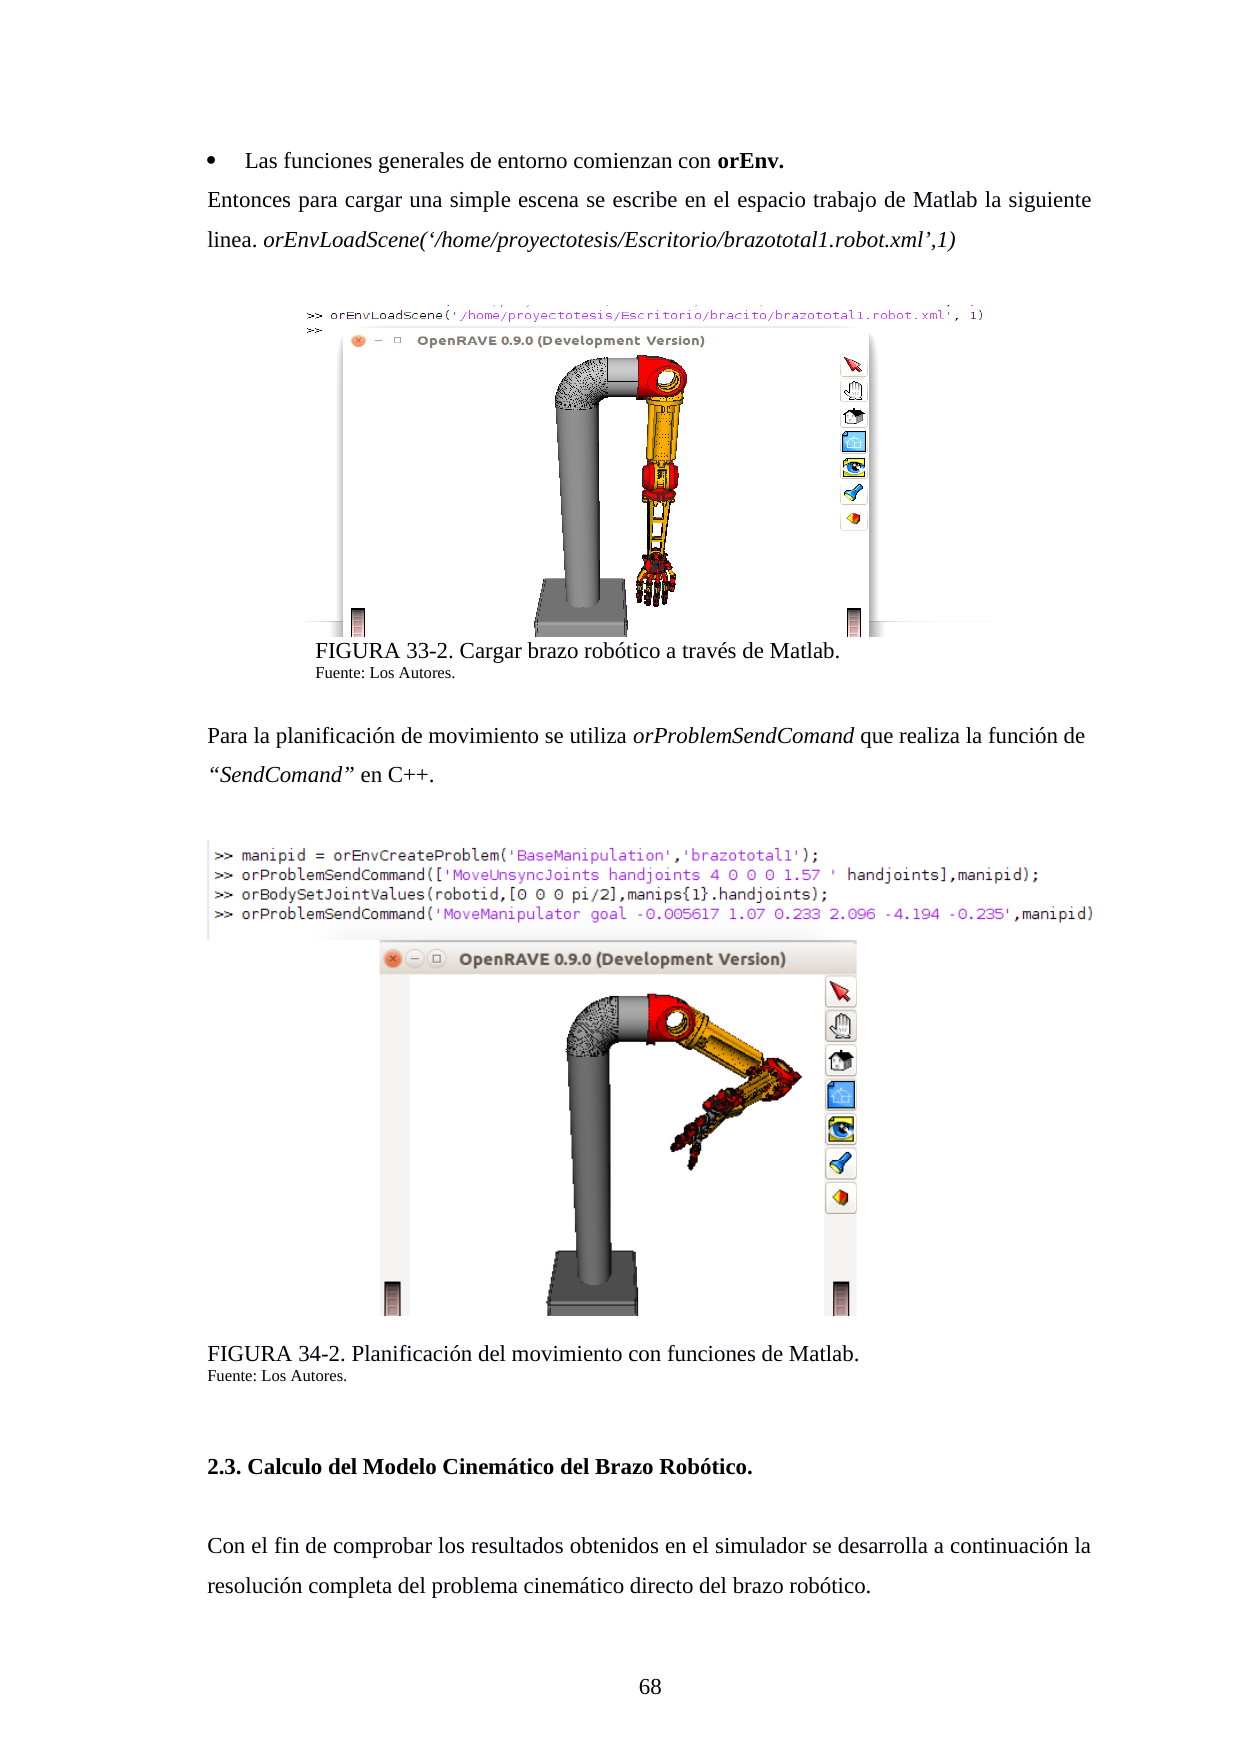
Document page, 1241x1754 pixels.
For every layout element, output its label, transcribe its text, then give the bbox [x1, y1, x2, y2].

picture [306, 305, 993, 637]
text Para la planificación de movimiento se utiliza orProblemSendComand que realiza la función de “SendComand” en C++. [207, 722, 1093, 788]
text Fuente: Los Autores. [207, 1366, 1093, 1385]
text FIGURA 33-2. Cargar brazo robótico a través de Matlab. [207, 637, 1093, 663]
text Entonces para cargar una simple escena se escribe en el espacio trabajo de Matlab la siguiente linea. orEnvLoadScene(‘/home/proyectotesis/Escritorio/brazototal1.robot.xml’,1) [207, 187, 1093, 252]
list Las funciones generales de entorno comienzan con orEnv. [207, 147, 1093, 173]
text FIGURA 34-2. Planificación del movimiento con funciones de Matlab. [207, 1340, 1093, 1366]
subtitle 2.3. Calculo del Modelo Cinemático del Brazo Robótico. [207, 1453, 1093, 1480]
text Con el fin de comprobar los resultados obtenidos en el simulador se desarrolla a continuación la resolución completa del problema cinemático directo del brazo robótico. [207, 1532, 1093, 1598]
picture [207, 840, 1093, 1316]
text Fuente: Los Autores. [207, 663, 1093, 682]
